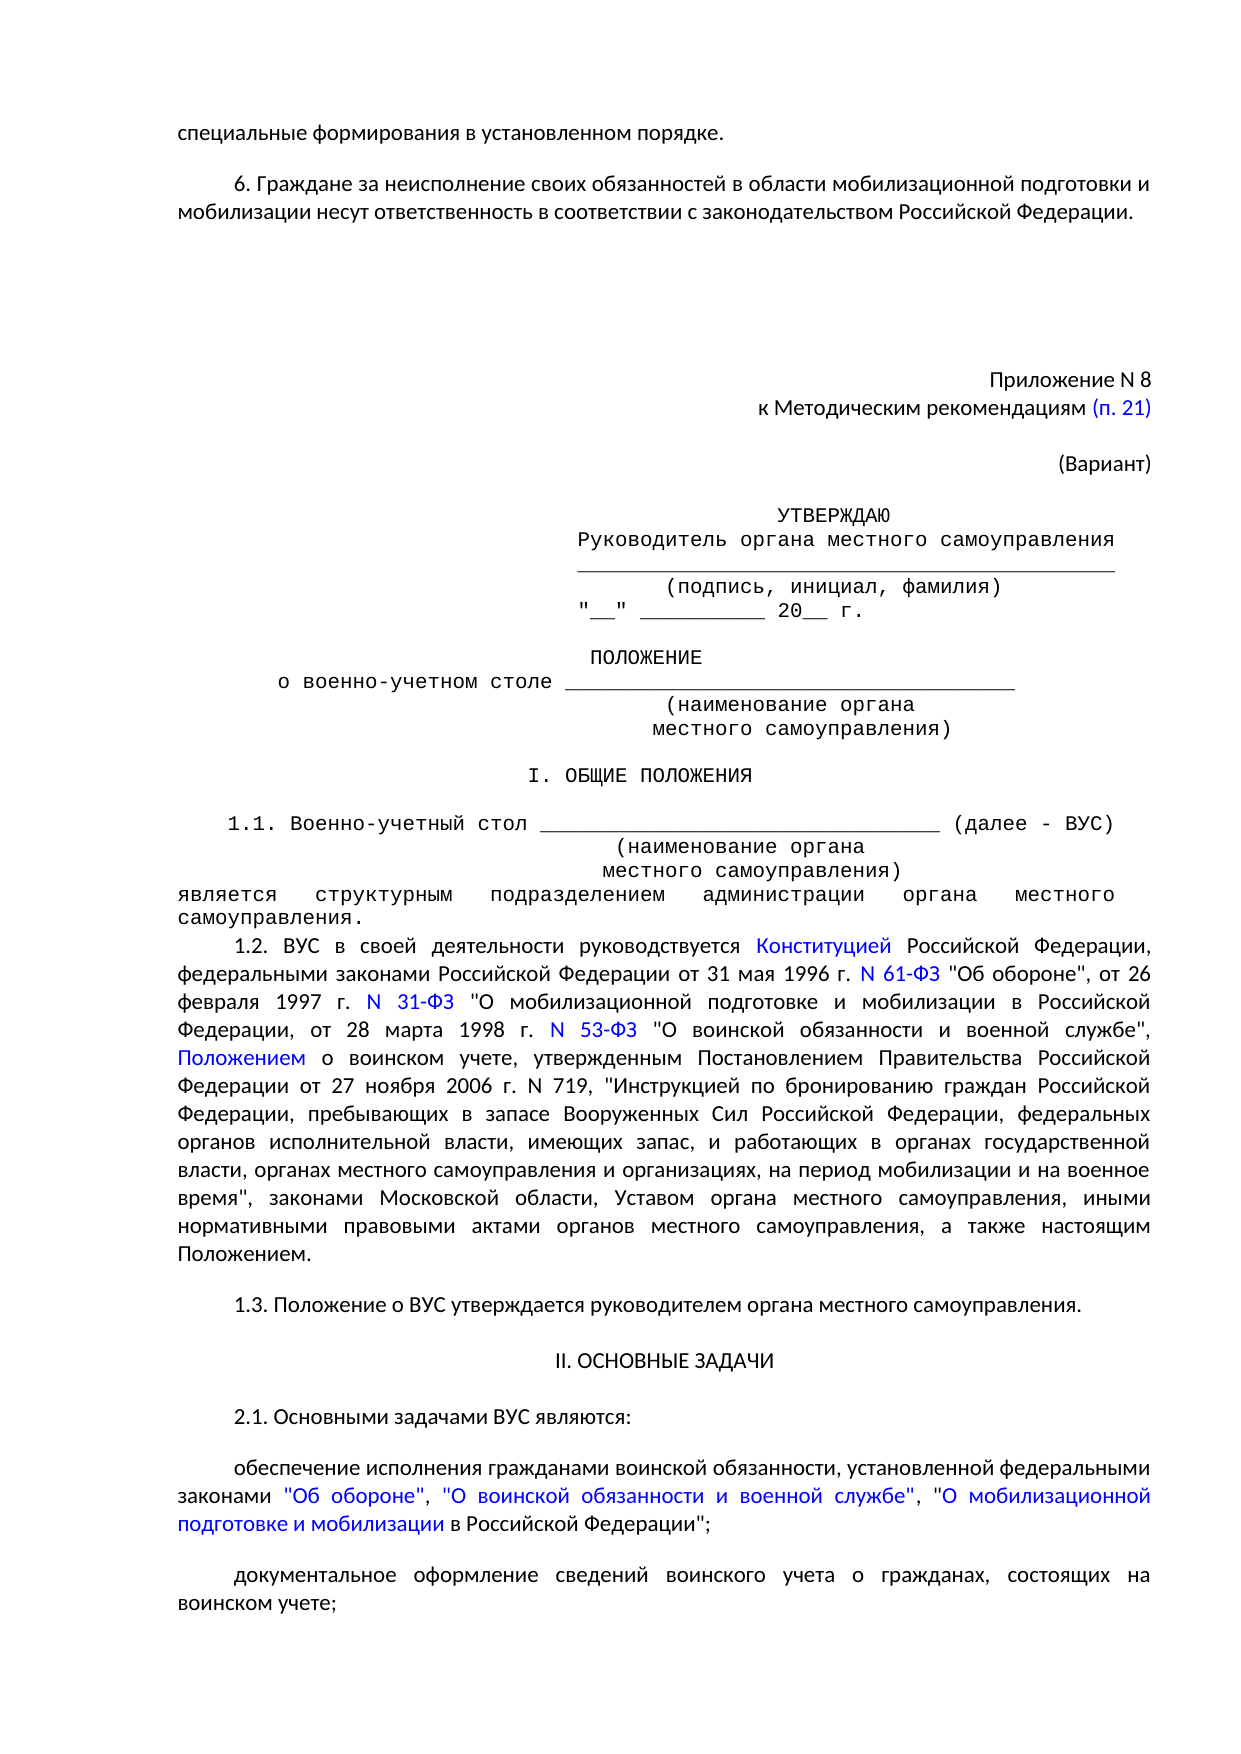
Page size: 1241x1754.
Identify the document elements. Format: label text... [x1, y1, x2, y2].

text "__" __________ 20__ г. [177, 600, 1152, 623]
text самоуправления. [177, 907, 1152, 931]
text 2.1. Основными задачами ВУС являются: [177, 1402, 1152, 1430]
text местного самоуправления) [177, 860, 1152, 884]
text Руководитель органа местного самоуправления [177, 529, 1152, 553]
text является структурным подразделением администрации органа местного [177, 884, 1152, 907]
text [177, 118, 1152, 146]
text 6. Граждане за неисполнение своих обязанностей в области мобилизационной подготовки и мобилизации несут ответственность в соответствии с законодательством Российской Федерации. [177, 169, 1152, 225]
text к Методическим рекомендациям (п. 21) [177, 393, 1152, 421]
text местного самоуправления) [177, 718, 1152, 742]
text (подпись, инициал, фамилия) [177, 576, 1152, 600]
text (Вариант) [177, 449, 1152, 477]
text обеспечение исполнения гражданами воинской обязанности, установленной федеральными законами "Об обороне", "О воинской обязанности и военной службе", "О мобилизационной подготовке и мобилизации в Российской Федерации"; [177, 1453, 1152, 1537]
text ПОЛОЖЕНИЕ [177, 647, 1152, 671]
text документальное оформление сведений воинского учета о гражданах, состоящих на воинском учете; [177, 1560, 1152, 1616]
text Приложение N 8 [177, 365, 1152, 393]
text II. ОСНОВНЫЕ ЗАДАЧИ [177, 1346, 1152, 1374]
text 1.1. Военно-учетный стол ________________________________ (далее - ВУС) [177, 813, 1152, 836]
text 1.3. Положение о ВУС утверждается руководителем органа местного самоуправления. [177, 1290, 1152, 1318]
text (наименование органа [177, 694, 1152, 718]
text УТВЕРЖДАЮ [177, 505, 1152, 529]
text I. ОБЩИЕ ПОЛОЖЕНИЯ [177, 765, 1152, 789]
text 1.2. ВУС в своей деятельности руководствуется Конституцией Российской Федерации, федеральными законами Российской Федерации от 31 мая 1996 г. N 61-ФЗ "Об обороне", от 26 февраля 1997 г. N 31-ФЗ "О мобилизационной подготовке и мобилизации в Российской Федерации, от 28 марта 1998 г. N 53-ФЗ "О воинской обязанности и военной службе", Положением о воинском учете, утвержденным Постановлением Правительства Российской Федерации от 27 ноября 2006 г. N 719, "Инструкцией по бронированию граждан Российской Федерации, пребывающих в запасе Вооруженных Сил Российской Федерации, федеральных органов исполнительной власти, имеющих запас, и работающих в органах государственной власти, органах местного самоуправления и организациях, на период мобилизации и на военное время", законами Московской области, Уставом органа местного самоуправления, иными нормативными правовыми актами органов местного самоуправления, а также настоящим Положением. [177, 931, 1152, 1267]
text ___________________________________________ [177, 553, 1152, 576]
text (наименование органа [177, 836, 1152, 860]
text о военно-учетном столе ____________________________________ [177, 671, 1152, 694]
